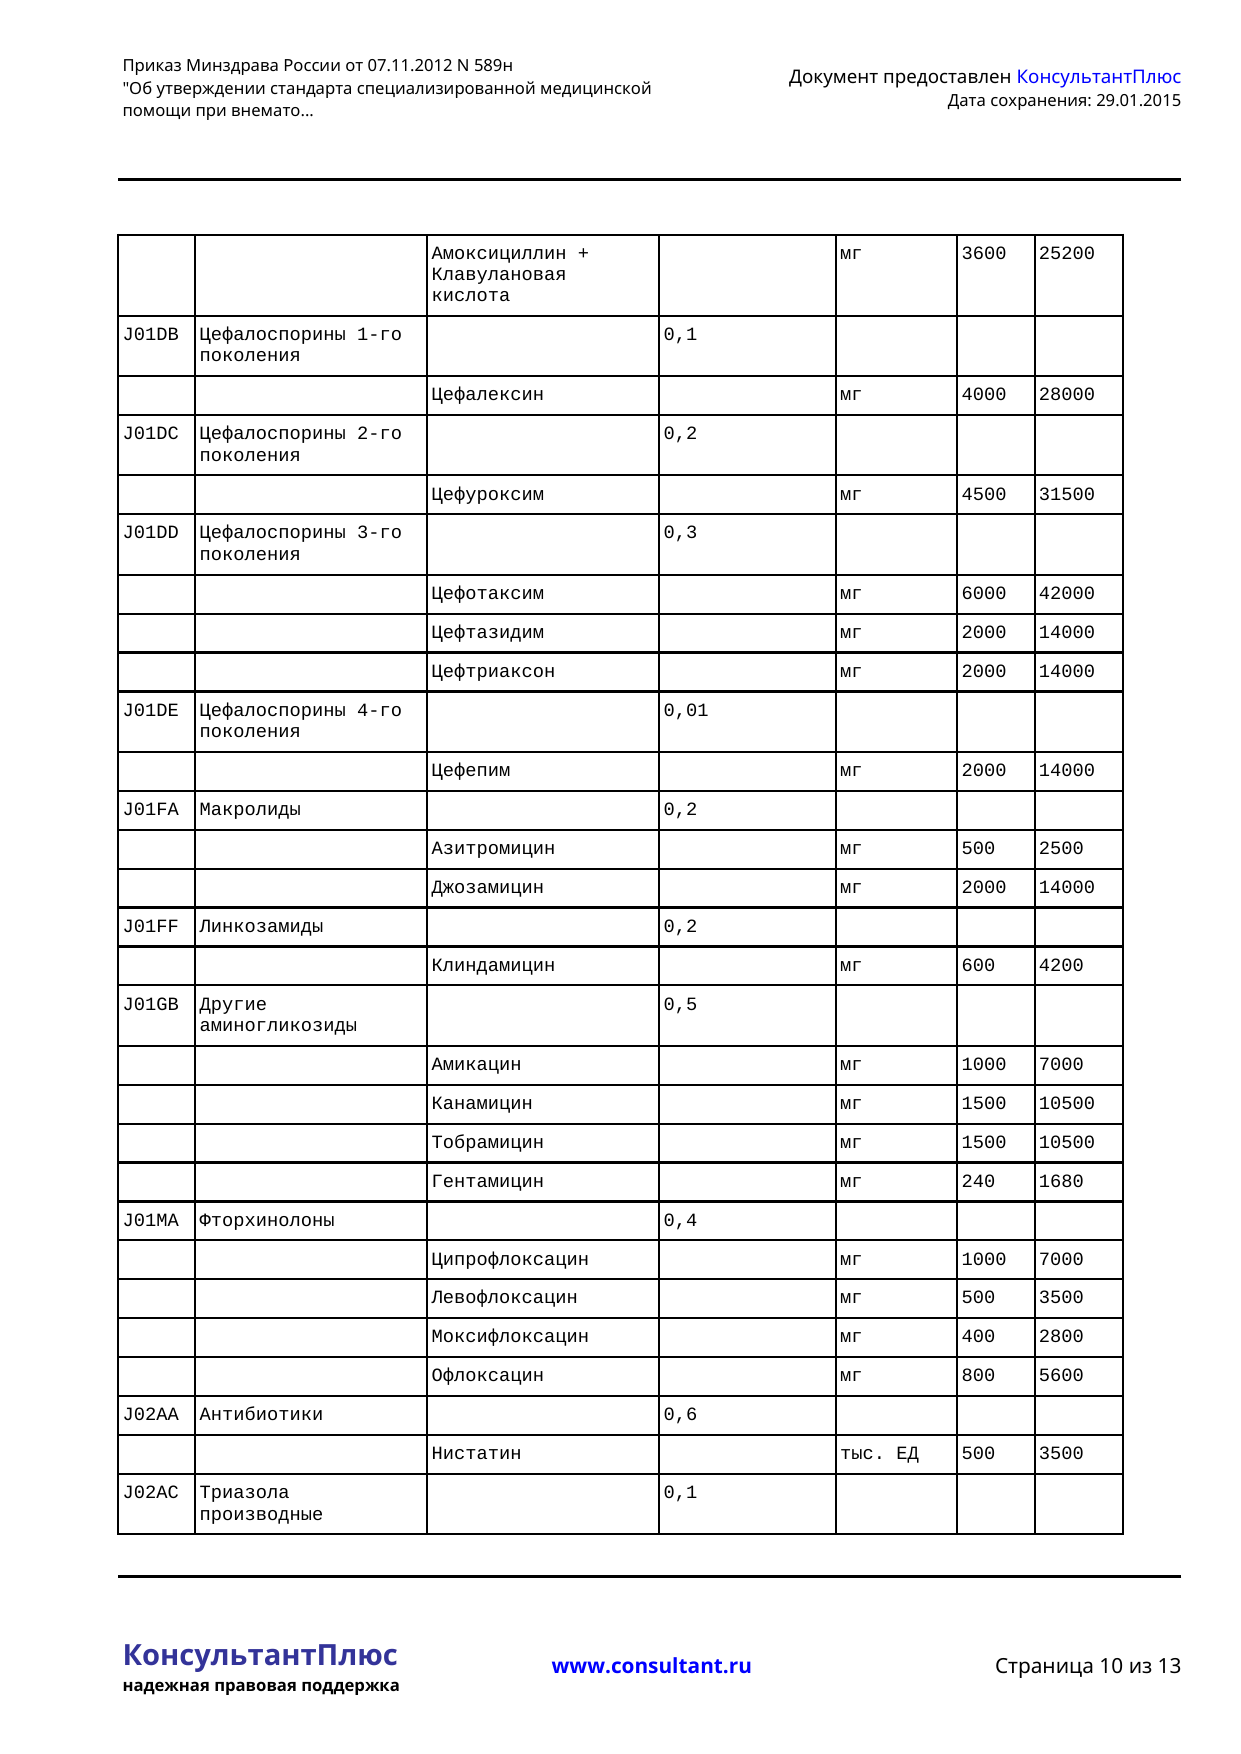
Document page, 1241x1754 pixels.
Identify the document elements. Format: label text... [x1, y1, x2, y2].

table_cell мг [837, 1086, 956, 1122]
table_cell [660, 377, 835, 414]
table_cell мг [837, 576, 956, 612]
table_cell 14000 [1036, 753, 1122, 789]
table_cell [119, 1358, 194, 1395]
table_cell Гентамицин [428, 1164, 658, 1200]
table_cell [1036, 1475, 1122, 1533]
table_cell [119, 870, 194, 906]
table_cell [1036, 693, 1122, 751]
table_cell Цефотаксим [428, 576, 658, 612]
table_cell 42000 [1036, 576, 1122, 612]
table_cell [196, 753, 426, 789]
table_cell 0,6 [660, 1397, 835, 1434]
table_cell [660, 1358, 835, 1395]
table_cell [428, 986, 658, 1044]
table_cell [837, 1203, 956, 1239]
table_cell 5600 [1036, 1358, 1122, 1395]
table_cell 0,2 [660, 416, 835, 474]
table_cell [660, 1086, 835, 1122]
table_cell [958, 1475, 1034, 1533]
table_cell [119, 615, 194, 651]
table_cell мг [837, 948, 956, 984]
table_cell 0,4 [660, 1203, 835, 1239]
table_cell 31500 [1036, 476, 1122, 513]
table_cell [660, 870, 835, 906]
table_cell [196, 1358, 426, 1395]
table_cell J01FA [119, 792, 194, 828]
table_cell J01MA [119, 1203, 194, 1239]
table_cell [660, 1125, 835, 1161]
table_cell Амоксициллин + Клавулановая кислота [428, 236, 658, 315]
table_cell 2000 [958, 870, 1034, 906]
table_cell [196, 1047, 426, 1083]
table_cell Цефалоспорины 2-го поколения [196, 416, 426, 474]
table_cell Амикацин [428, 1047, 658, 1083]
table_cell [196, 1086, 426, 1122]
table_cell 3500 [1036, 1436, 1122, 1473]
table_cell [958, 317, 1034, 375]
table_cell 14000 [1036, 654, 1122, 690]
table_cell [119, 1164, 194, 1200]
table_cell [660, 1164, 835, 1200]
table_cell Цефтриаксон [428, 654, 658, 690]
table_cell 7000 [1036, 1241, 1122, 1278]
table_cell [837, 1397, 956, 1434]
table_cell 0,2 [660, 792, 835, 828]
table_cell [119, 1319, 194, 1356]
table_cell 7000 [1036, 1047, 1122, 1083]
table_cell 2000 [958, 615, 1034, 651]
table_cell 0,1 [660, 317, 835, 375]
table_cell [196, 948, 426, 984]
table_cell [660, 476, 835, 513]
table_cell [660, 236, 835, 315]
table_cell [1036, 1397, 1122, 1434]
table_cell 1000 [958, 1047, 1034, 1083]
table_cell [1036, 317, 1122, 375]
table_cell [119, 1436, 194, 1473]
table_cell [958, 909, 1034, 945]
table_cell [119, 1241, 194, 1278]
table_cell [196, 377, 426, 414]
table_cell [119, 476, 194, 513]
table_cell 4500 [958, 476, 1034, 513]
table_cell 0,01 [660, 693, 835, 751]
table_cell [196, 654, 426, 690]
table_cell [660, 576, 835, 612]
table_cell [119, 948, 194, 984]
table_cell Линкозамиды [196, 909, 426, 945]
table_cell Макролиды [196, 792, 426, 828]
table_cell 3500 [1036, 1280, 1122, 1317]
table_cell Цефепим [428, 753, 658, 789]
table_cell Тобрамицин [428, 1125, 658, 1161]
table_cell [119, 1125, 194, 1161]
table_cell 600 [958, 948, 1034, 984]
table_cell [1036, 909, 1122, 945]
table_cell [837, 515, 956, 573]
table_cell [837, 986, 956, 1044]
table_cell мг [837, 870, 956, 906]
table_cell [958, 515, 1034, 573]
table_cell [196, 1319, 426, 1356]
table_cell 10500 [1036, 1125, 1122, 1161]
table_cell [1036, 416, 1122, 474]
table_cell 14000 [1036, 870, 1122, 906]
table_cell 1500 [958, 1125, 1034, 1161]
table_cell мг [837, 1241, 956, 1278]
table_cell Джозамицин [428, 870, 658, 906]
table_cell [196, 1125, 426, 1161]
table_cell [958, 416, 1034, 474]
table_cell [428, 416, 658, 474]
table_cell Цефуроксим [428, 476, 658, 513]
table_cell [837, 1475, 956, 1533]
table_cell [196, 615, 426, 651]
table_cell [837, 416, 956, 474]
table_cell 2500 [1036, 831, 1122, 867]
table_cell [837, 909, 956, 945]
table_cell [119, 576, 194, 612]
table_cell [660, 1047, 835, 1083]
table_cell [428, 1397, 658, 1434]
table_cell [837, 792, 956, 828]
table_cell [196, 576, 426, 612]
table_cell Цефалоспорины 4-го поколения [196, 693, 426, 751]
table_cell 800 [958, 1358, 1034, 1395]
table_cell Цефалоспорины 1-го поколения [196, 317, 426, 375]
table_cell 1680 [1036, 1164, 1122, 1200]
table_cell [428, 909, 658, 945]
table_cell Цефтазидим [428, 615, 658, 651]
table_cell [660, 753, 835, 789]
table_cell 2000 [958, 753, 1034, 789]
table_cell [958, 1203, 1034, 1239]
table_cell [196, 476, 426, 513]
table_cell мг [837, 654, 956, 690]
table_cell [119, 1086, 194, 1122]
table_cell [196, 870, 426, 906]
table_cell [660, 615, 835, 651]
table_cell Ципрофлоксацин [428, 1241, 658, 1278]
table_cell J01GB [119, 986, 194, 1044]
table_cell J02AA [119, 1397, 194, 1434]
table_cell мг [837, 1358, 956, 1395]
table_cell 3600 [958, 236, 1034, 315]
table_cell [958, 693, 1034, 751]
table_cell [196, 236, 426, 315]
table_cell 500 [958, 1280, 1034, 1317]
table_cell мг [837, 1319, 956, 1356]
table_cell [119, 831, 194, 867]
table_cell [1036, 792, 1122, 828]
table_cell 6000 [958, 576, 1034, 612]
table_cell 500 [958, 1436, 1034, 1473]
table_cell 14000 [1036, 615, 1122, 651]
table_cell Левофлоксацин [428, 1280, 658, 1317]
table_cell 28000 [1036, 377, 1122, 414]
table_cell Антибиотики [196, 1397, 426, 1434]
table_cell Нистатин [428, 1436, 658, 1473]
table_cell [119, 1047, 194, 1083]
table_cell Фторхинолоны [196, 1203, 426, 1239]
table_cell [660, 1241, 835, 1278]
table_cell [428, 693, 658, 751]
table_cell мг [837, 1280, 956, 1317]
table_cell 0,5 [660, 986, 835, 1044]
table_cell тыс. ЕД [837, 1436, 956, 1473]
table_cell [660, 831, 835, 867]
table_cell [837, 317, 956, 375]
table_cell Моксифлоксацин [428, 1319, 658, 1356]
table_cell [958, 986, 1034, 1044]
table_cell Офлоксацин [428, 1358, 658, 1395]
table_cell [1036, 986, 1122, 1044]
table_cell мг [837, 615, 956, 651]
table_cell [660, 948, 835, 984]
table_cell Другие аминогликозиды [196, 986, 426, 1044]
table_cell мг [837, 1047, 956, 1083]
table_cell [428, 317, 658, 375]
table_cell мг [837, 377, 956, 414]
table_cell 0,3 [660, 515, 835, 573]
table_cell [196, 1280, 426, 1317]
table_cell J01FF [119, 909, 194, 945]
table_cell [428, 1475, 658, 1533]
table_cell [119, 236, 194, 315]
table_cell [428, 1203, 658, 1239]
table_cell [837, 693, 956, 751]
table_cell [119, 377, 194, 414]
table_cell мг [837, 476, 956, 513]
table_cell [428, 792, 658, 828]
table_cell мг [837, 1164, 956, 1200]
table_cell мг [837, 753, 956, 789]
table_cell Цефалексин [428, 377, 658, 414]
table_cell 400 [958, 1319, 1034, 1356]
table_cell [196, 1164, 426, 1200]
table_cell [196, 1241, 426, 1278]
table_cell Клиндамицин [428, 948, 658, 984]
table_cell 25200 [1036, 236, 1122, 315]
table_cell [119, 654, 194, 690]
table_cell 500 [958, 831, 1034, 867]
table_cell Триазола производные [196, 1475, 426, 1533]
table_cell [958, 792, 1034, 828]
table_cell [660, 1280, 835, 1317]
table_cell [119, 753, 194, 789]
table_cell 4200 [1036, 948, 1122, 984]
table_cell J02AC [119, 1475, 194, 1533]
table_cell Цефалоспорины 3-го поколения [196, 515, 426, 573]
table_cell Канамицин [428, 1086, 658, 1122]
table_cell [660, 654, 835, 690]
table_cell 1500 [958, 1086, 1034, 1122]
table_cell J01DD [119, 515, 194, 573]
table_cell 0,1 [660, 1475, 835, 1533]
table_cell 4000 [958, 377, 1034, 414]
table_cell мг [837, 831, 956, 867]
table_cell [958, 1397, 1034, 1434]
table_cell 2000 [958, 654, 1034, 690]
table_cell [1036, 1203, 1122, 1239]
table_cell [660, 1436, 835, 1473]
table_cell 1000 [958, 1241, 1034, 1278]
table_cell 2800 [1036, 1319, 1122, 1356]
table_cell [660, 1319, 835, 1356]
table_cell [428, 515, 658, 573]
table_cell Азитромицин [428, 831, 658, 867]
table_cell 0,2 [660, 909, 835, 945]
table_cell J01DC [119, 416, 194, 474]
table_cell 10500 [1036, 1086, 1122, 1122]
table_cell [196, 1436, 426, 1473]
table_cell J01DB [119, 317, 194, 375]
table_cell 240 [958, 1164, 1034, 1200]
table_cell мг [837, 1125, 956, 1161]
table_cell мг [837, 236, 956, 315]
table_cell [1036, 515, 1122, 573]
table_cell [119, 1280, 194, 1317]
table_cell J01DE [119, 693, 194, 751]
table_cell [196, 831, 426, 867]
